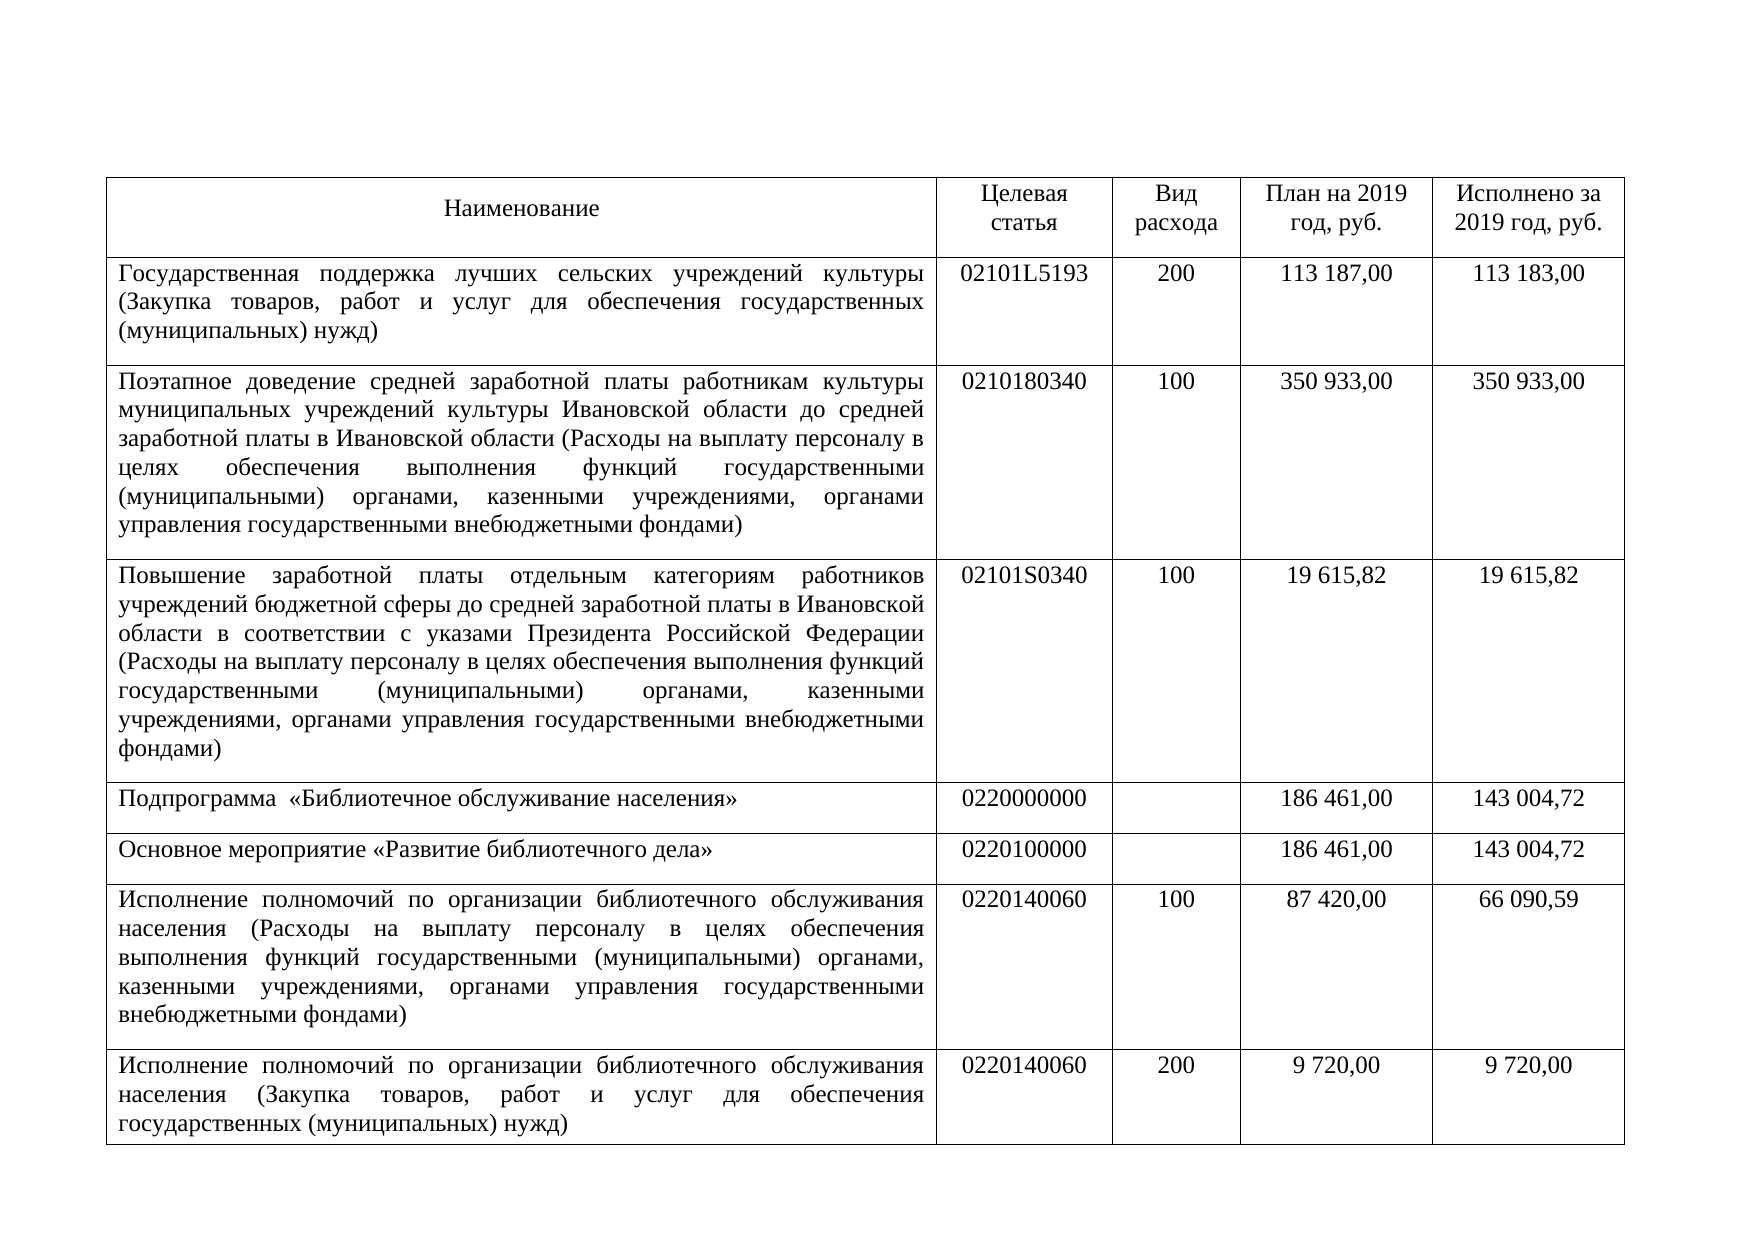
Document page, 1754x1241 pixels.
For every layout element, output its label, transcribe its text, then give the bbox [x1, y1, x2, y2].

table_cell [1113, 834, 1240, 883]
table_cell 100 [1113, 366, 1240, 559]
table_cell 19 615,82 [1241, 560, 1432, 782]
table_cell Поэтапное доведение средней заработной платы работникам культуры муниципальных учреждений культуры Ивановской области до средней заработной платы в Ивановской области (Расходы на выплату персоналу в целях обеспечения выполнения функций государственными (муниципальными) органами, казенными учреждениями, органами управления государственными внебюджетными фондами) [107, 366, 936, 559]
table_cell 143 004,72 [1433, 834, 1624, 883]
table_header Наименование [107, 178, 936, 257]
table_cell Основное мероприятие «Развитие библиотечного дела» [107, 834, 936, 883]
table_cell 66 090,59 [1433, 885, 1624, 1049]
table_cell 02101L5193 [937, 258, 1112, 365]
table_cell 113 187,00 [1241, 258, 1432, 365]
table_cell 87 420,00 [1241, 885, 1432, 1049]
table_cell 186 461,00 [1241, 834, 1432, 883]
table_header Исполнено за 2019 год, руб. [1433, 178, 1624, 257]
table_cell 9 720,00 [1433, 1050, 1624, 1144]
table_cell 0210180340 [937, 366, 1112, 559]
table_cell 0220100000 [937, 834, 1112, 883]
table_cell 143 004,72 [1433, 783, 1624, 833]
table_cell Исполнение полномочий по организации библиотечного обслуживания населения (Расходы на выплату персоналу в целях обеспечения выполнения функций государственными (муниципальными) органами, казенными учреждениями, органами управления государственными внебюджетными фондами) [107, 885, 936, 1049]
table_cell 100 [1113, 885, 1240, 1049]
table_cell 186 461,00 [1241, 783, 1432, 833]
table_cell 02101S0340 [937, 560, 1112, 782]
table_cell 200 [1113, 258, 1240, 365]
table_cell 100 [1113, 560, 1240, 782]
table_cell 9 720,00 [1241, 1050, 1432, 1144]
table_cell 200 [1113, 1050, 1240, 1144]
table_cell 19 615,82 [1433, 560, 1624, 782]
table_cell Повышение заработной платы отдельным категориям работников учреждений бюджетной сферы до средней заработной платы в Ивановской области в соответствии с указами Президента Российской Федерации (Расходы на выплату персоналу в целях обеспечения выполнения функций государственными (муниципальными) органами, казенными учреждениями, органами управления государственными внебюджетными фондами) [107, 560, 936, 782]
table_header Вид расхода [1113, 178, 1240, 257]
table_cell Исполнение полномочий по организации библиотечного обслуживания населения (Закупка товаров, работ и услуг для обеспечения государственных (муниципальных) нужд) [107, 1050, 936, 1144]
table_cell 0220140060 [937, 1050, 1112, 1144]
table_cell 0220140060 [937, 885, 1112, 1049]
table_cell 0220000000 [937, 783, 1112, 833]
table_cell Подпрограмма «Библиотечное обслуживание населения» [107, 783, 936, 833]
table_cell 113 183,00 [1433, 258, 1624, 365]
table_cell 350 933,00 [1241, 366, 1432, 559]
table_cell Государственная поддержка лучших сельских учреждений культуры (Закупка товаров, работ и услуг для обеспечения государственных (муниципальных) нужд) [107, 258, 936, 365]
table_header План на 2019 год, руб. [1241, 178, 1432, 257]
table_cell 350 933,00 [1433, 366, 1624, 559]
table_header Целевая статья [937, 178, 1112, 257]
table_cell [1113, 783, 1240, 833]
